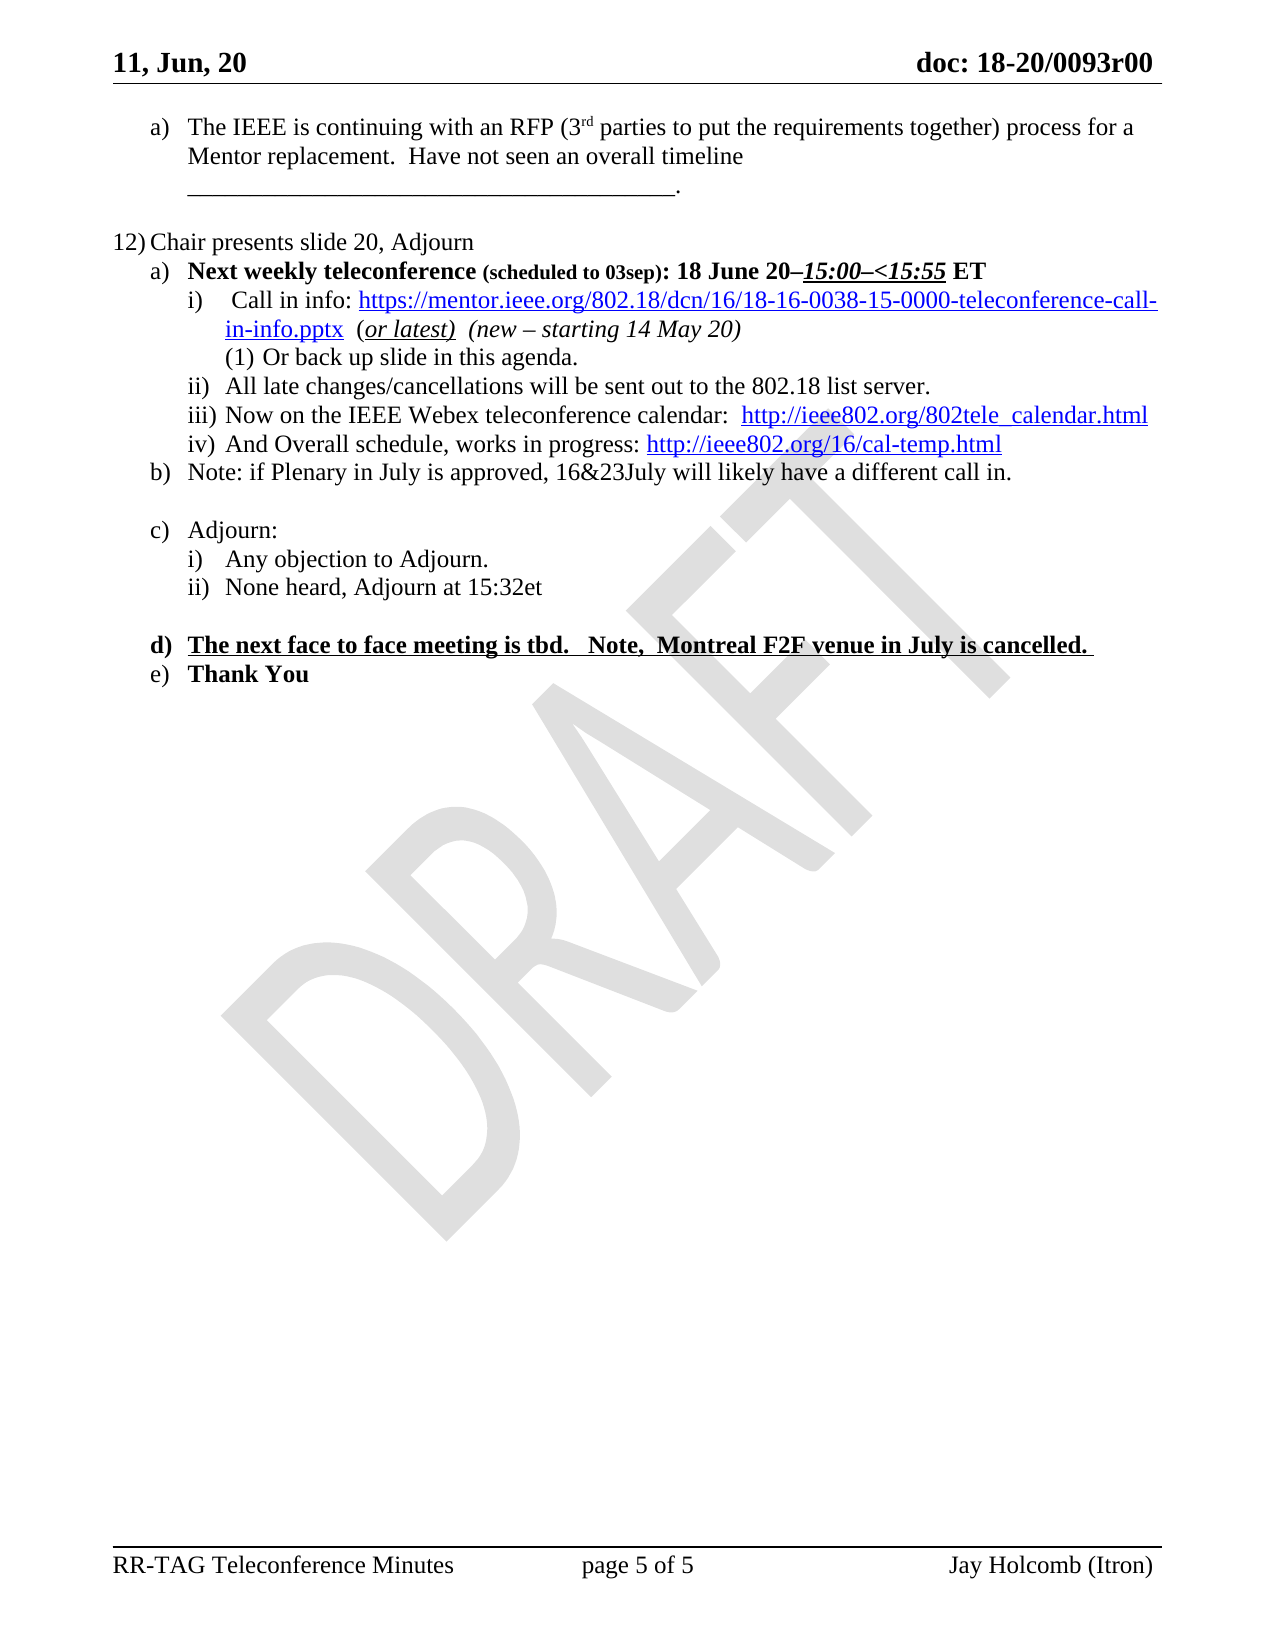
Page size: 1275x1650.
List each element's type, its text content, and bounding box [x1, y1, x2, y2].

list Next weekly teleconference (scheduled to 03sep): 18 June 20–15:00–<15:55 ET [150, 256, 1162, 285]
list The IEEE is continuing with an RFP (3rd parties to put the requirements together) process for a Mentor replacement. Have not seen an overall timeline _______________________________________. [150, 112, 1162, 199]
list Adjourn: [150, 515, 1162, 544]
list The next face to face meeting is tbd. Note, Montreal F2F venue in July is cancelled. [150, 630, 1162, 659]
list All late changes/cancellations will be sent out to the 802.18 list server. [187, 371, 1162, 400]
list Chair presents slide 20, Adjourn [112, 227, 1162, 256]
list Or back up slide in this agenda. [225, 342, 1162, 371]
list None heard, Adjourn at 15:32et [187, 572, 1162, 601]
list Note: if Plenary in July is approved, 16&23July will likely have a different call in. [150, 457, 1162, 486]
list Any objection to Adjourn. [187, 544, 1162, 572]
list Now on the IEEE Webex teleconference calendar: http://ieee802.org/802tele_calendar.html [187, 400, 1162, 429]
list Thank You [150, 659, 1162, 687]
list Call in info: https://mentor.ieee.org/802.18/dcn/16/18-16-0038-15-0000-teleconference-call-in-info.pptx (or latest) (new – starting 14 May 20) [187, 285, 1162, 342]
list And Overall schedule, works in progress: http://ieee802.org/16/cal-temp.html [187, 429, 1162, 457]
